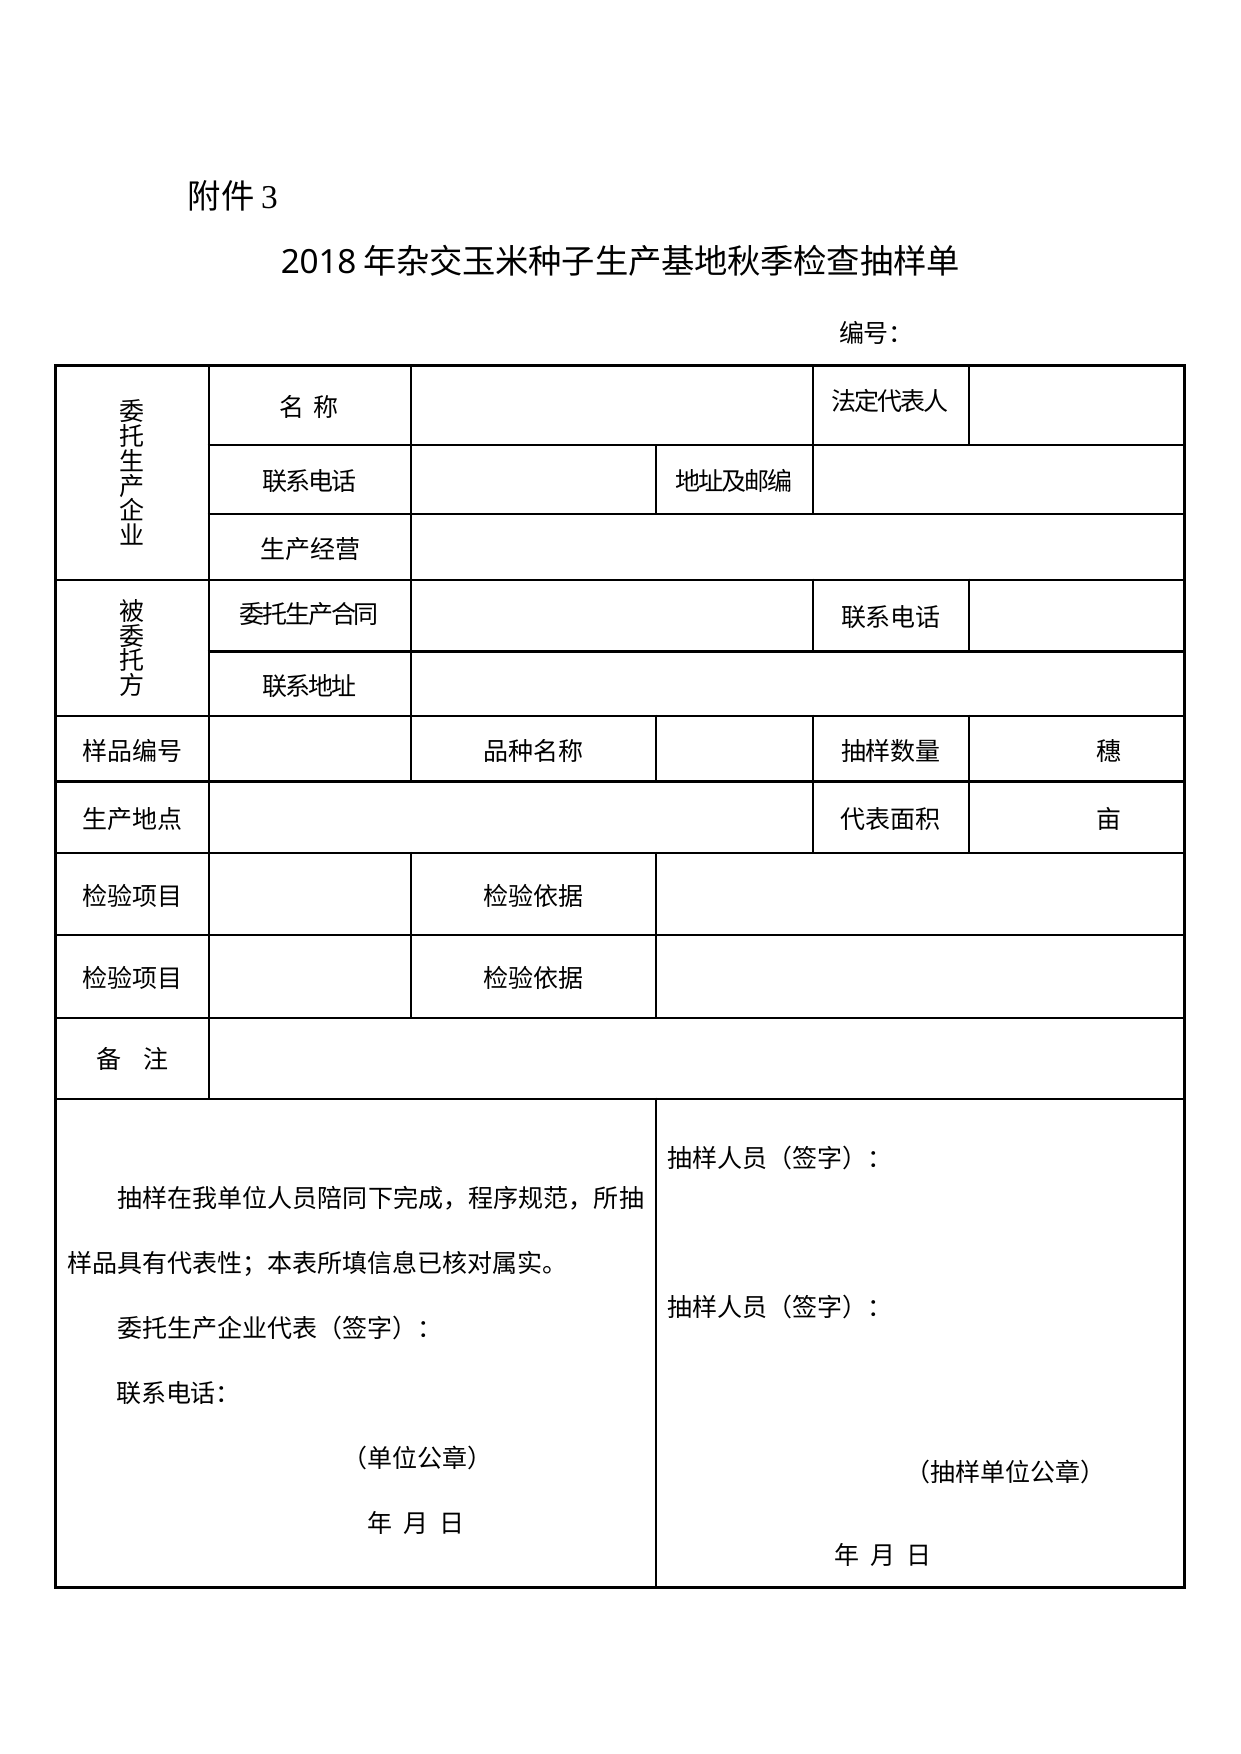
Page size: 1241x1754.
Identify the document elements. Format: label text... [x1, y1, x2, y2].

table_cell 检验项目 [57, 936, 208, 1017]
table_cell 抽样数量 [814, 717, 968, 780]
table_cell 备 注 [57, 1019, 208, 1097]
table_cell [814, 446, 1183, 513]
text 编号： [187, 299, 990, 364]
table_cell 生产地点 [57, 783, 208, 852]
table_cell [412, 515, 1183, 578]
table_cell 联系电话 [814, 581, 968, 650]
table_header 委托生产企业 [57, 367, 208, 578]
table_cell 生产经营 许可证号 [210, 515, 410, 578]
table_cell 样品编号 [57, 717, 208, 780]
table_header 名 称 [210, 367, 410, 444]
table_cell 检验依据 [412, 936, 655, 1017]
table_cell 穗 [970, 717, 1183, 780]
table_cell [210, 717, 410, 780]
table_header 法定代表人 （或负责人） [814, 367, 968, 444]
text 附件3 [187, 162, 1053, 227]
table_cell 抽样在我单位人员陪同下完成，程序规范，所抽样品具有代表性；本表所填信息已核对属实。 委托生产企业代表（签字）： 联系电话： （单位公章） 年 月 日 [57, 1100, 655, 1586]
table_cell 联系电话 [210, 446, 410, 513]
table_cell [412, 446, 655, 513]
table_cell [657, 854, 1183, 934]
table_cell [210, 1019, 1183, 1097]
table_cell 检验依据 [412, 854, 655, 934]
table_cell 联系地址 [210, 653, 410, 714]
table_cell [210, 936, 410, 1017]
table_header [970, 367, 1183, 444]
table_cell 代表面积 [814, 783, 968, 852]
table_cell 亩 [970, 783, 1183, 852]
table_cell 品种名称 [412, 717, 655, 780]
table_cell [210, 854, 410, 934]
table_cell 抽样人员（签字）： 抽样人员（签字）： （抽样单位公章） 年 月 日 [657, 1100, 1183, 1586]
table_cell [970, 581, 1183, 650]
text 2018年杂交玉米种子生产基地秋季检查抽样单 [187, 227, 1053, 292]
table_cell 检验项目 [57, 854, 208, 934]
table_header [412, 367, 812, 444]
table_cell 委托生产合同 签 字 人 [210, 581, 410, 650]
table_cell [210, 783, 812, 852]
table_cell 地址及邮编 [657, 446, 812, 513]
table_cell [412, 581, 812, 650]
table_cell [412, 653, 1183, 714]
table_cell [657, 936, 1183, 1017]
table_cell [657, 717, 812, 780]
table_cell 被委托方 [57, 581, 208, 714]
